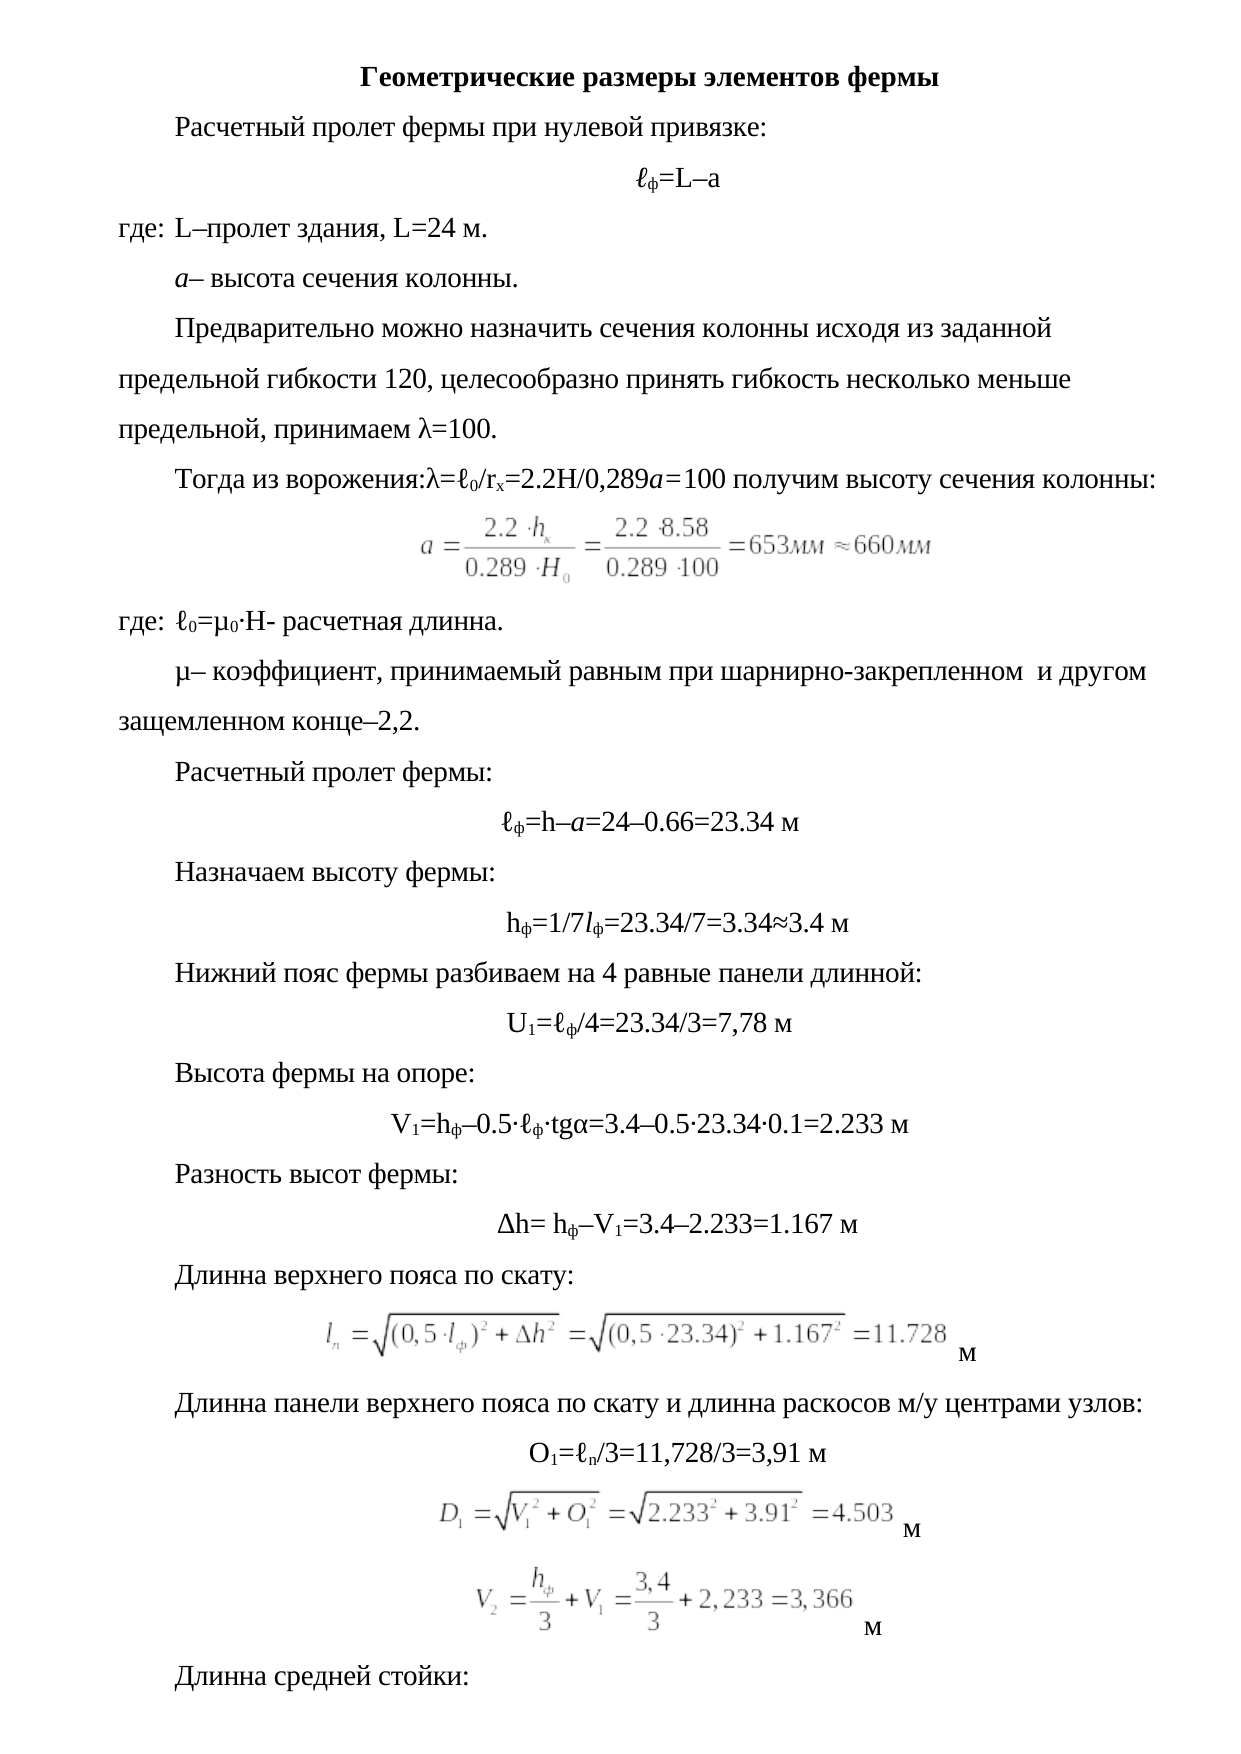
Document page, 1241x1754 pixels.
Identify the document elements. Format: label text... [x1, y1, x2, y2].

text Предварительно можно назначить сечения колонны исходя из заданной предельной гибкости 120, целесообразно принять гибкость несколько меньше предельной, принимаем λ=100. [118, 311, 1181, 445]
text где: ℓ0=µ0∙Н- расчетная длинна. [118, 603, 1181, 636]
text µ– коэффициент, принимаемый равным при шарнирно-закрепленном и другом защемленном конце–2,2. [118, 653, 1181, 737]
text м [118, 1560, 1181, 1641]
text Геометрические размеры элементов фермы [118, 59, 1181, 93]
text а– высота сечения колонны. [118, 260, 1181, 294]
text ℓф=h–a=24–0.66=23.34 м [118, 804, 1181, 838]
text hф=1/7lф=23.34/7=3.34≈3.4 м [118, 905, 1181, 938]
text Расчетный пролет фермы: [118, 754, 1181, 787]
text V1=hф–0.5∙ℓф∙tgα=3.4–0.5∙23.34∙0.1=2.233 м [118, 1106, 1181, 1139]
text ∆h= hф–V1=3.4–2.233=1.167 м [118, 1207, 1181, 1240]
text О1=ℓn/3=11,728/3=3,91 м [118, 1435, 1181, 1469]
text Длинна верхнего пояса по скату: [118, 1257, 1181, 1290]
text м [118, 1486, 1181, 1543]
text Разность высот фермы: [118, 1156, 1181, 1190]
text Тогда из ворожения:λ=ℓ0/rx=2.2Н/0,289а=100 получим высоту сечения колонны: [118, 462, 1181, 495]
text U1=ℓф/4=23.34/3=7,78 м [118, 1005, 1181, 1039]
text Длинна средней стойки: [118, 1658, 1181, 1692]
text Назначаем высоту фермы: [118, 854, 1181, 888]
text Нижний пояс фермы разбиваем на 4 равные панели длинной: [118, 955, 1181, 988]
text м [118, 1307, 1181, 1368]
text Длинна панели верхнего пояса по скату и длинна раскосов м/у центрами узлов: [118, 1385, 1181, 1418]
text Расчетный пролет фермы при нулевой привязке: [118, 109, 1181, 143]
text ℓф=L–a [118, 160, 1181, 193]
text Высота фермы на опоре: [118, 1056, 1181, 1089]
text где: L–пролет здания, L=24 м. [118, 210, 1181, 243]
